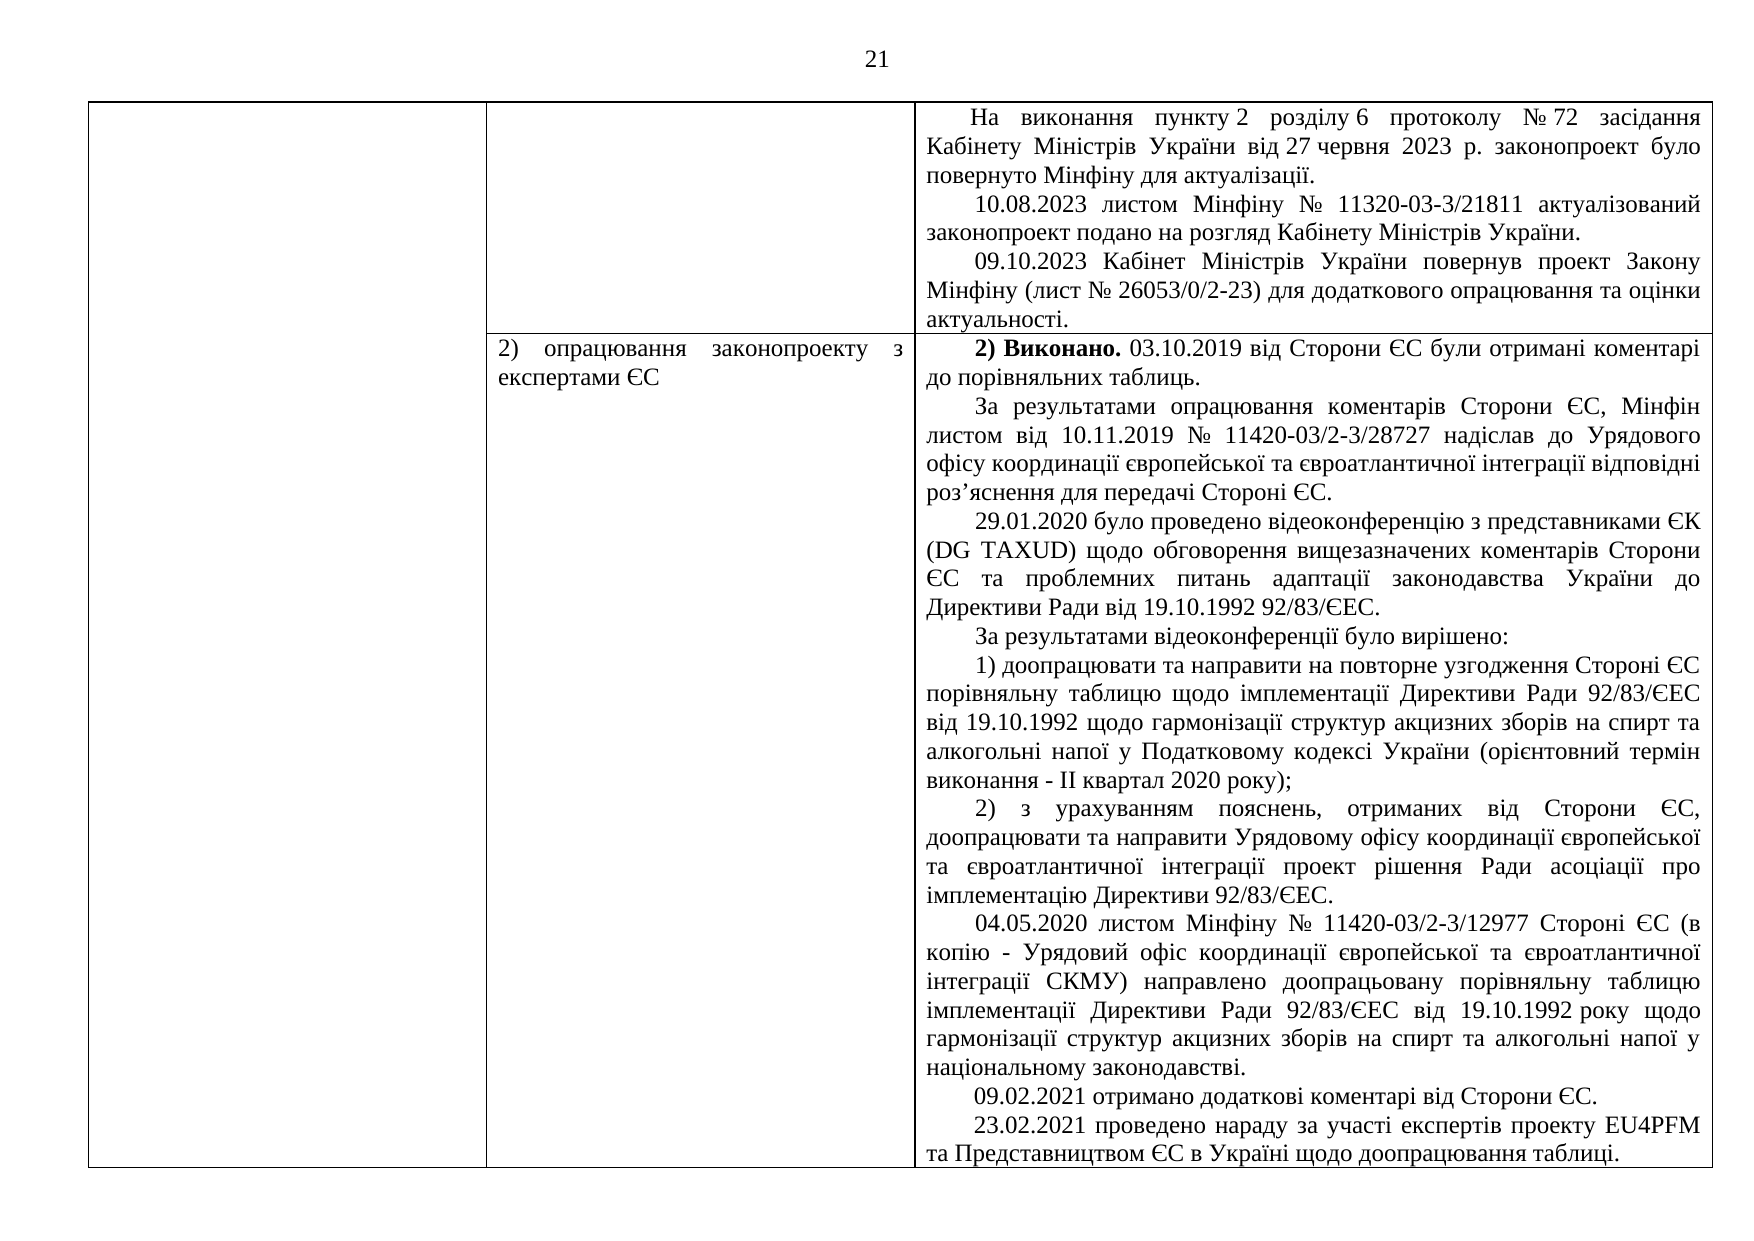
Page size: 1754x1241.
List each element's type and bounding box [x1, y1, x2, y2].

table_cell [916, 334, 1712, 1167]
table_cell [487, 334, 914, 1167]
table_cell [89, 103, 486, 1167]
table_cell [487, 103, 914, 332]
table_cell [916, 103, 1712, 332]
